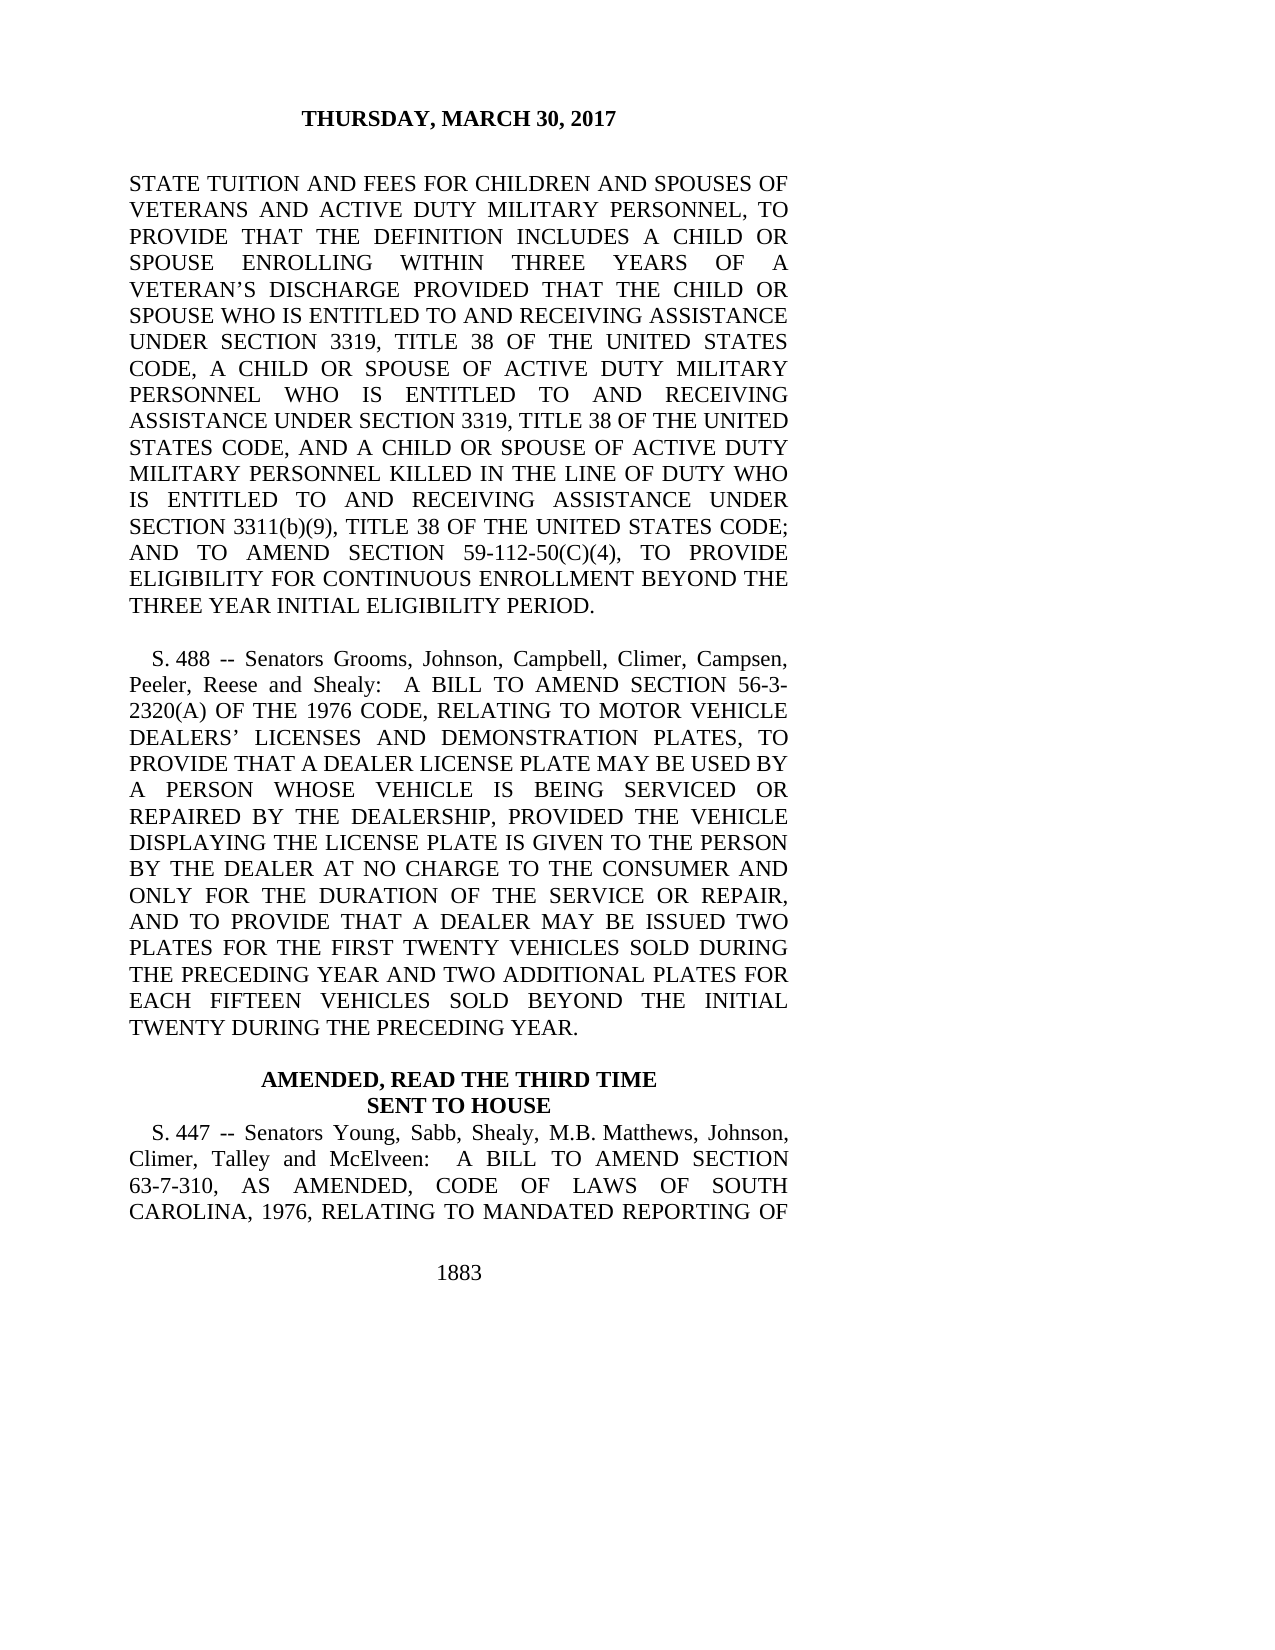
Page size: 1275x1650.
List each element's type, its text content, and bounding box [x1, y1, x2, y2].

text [129, 1119, 789, 1224]
text SENT TO HOUSE [129, 1093, 789, 1119]
text S. 488 -- Senators Grooms, Johnson, Campbell, Climer, Campsen, Peeler, Reese and Shealy: A BILL TO AMEND SECTION 56-3-2320(A) OF THE 1976 CODE, RELATING TO MOTOR VEHICLE DEALERS’ LICENSES AND DEMONSTRATION PLATES, TO PROVIDE THAT A DEALER LICENSE PLATE MAY BE USED BY A PERSON WHOSE VEHICLE IS BEING SERVICED OR REPAIRED BY THE DEALERSHIP, PROVIDED THE VEHICLE DISPLAYING THE LICENSE PLATE IS GIVEN TO THE PERSON BY THE DEALER AT NO CHARGE TO THE CONSUMER AND ONLY FOR THE DURATION OF THE SERVICE OR REPAIR, AND TO PROVIDE THAT A DEALER MAY BE ISSUED TWO PLATES FOR THE FIRST TWENTY VEHICLES SOLD DURING THE PRECEDING YEAR AND TWO ADDITIONAL PLATES FOR EACH FIFTEEN VEHICLES SOLD BEYOND THE INITIAL TWENTY DURING THE PRECEDING YEAR. [129, 644, 789, 1040]
text AMENDED, READ THE THIRD TIME [129, 1066, 789, 1093]
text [129, 170, 789, 618]
